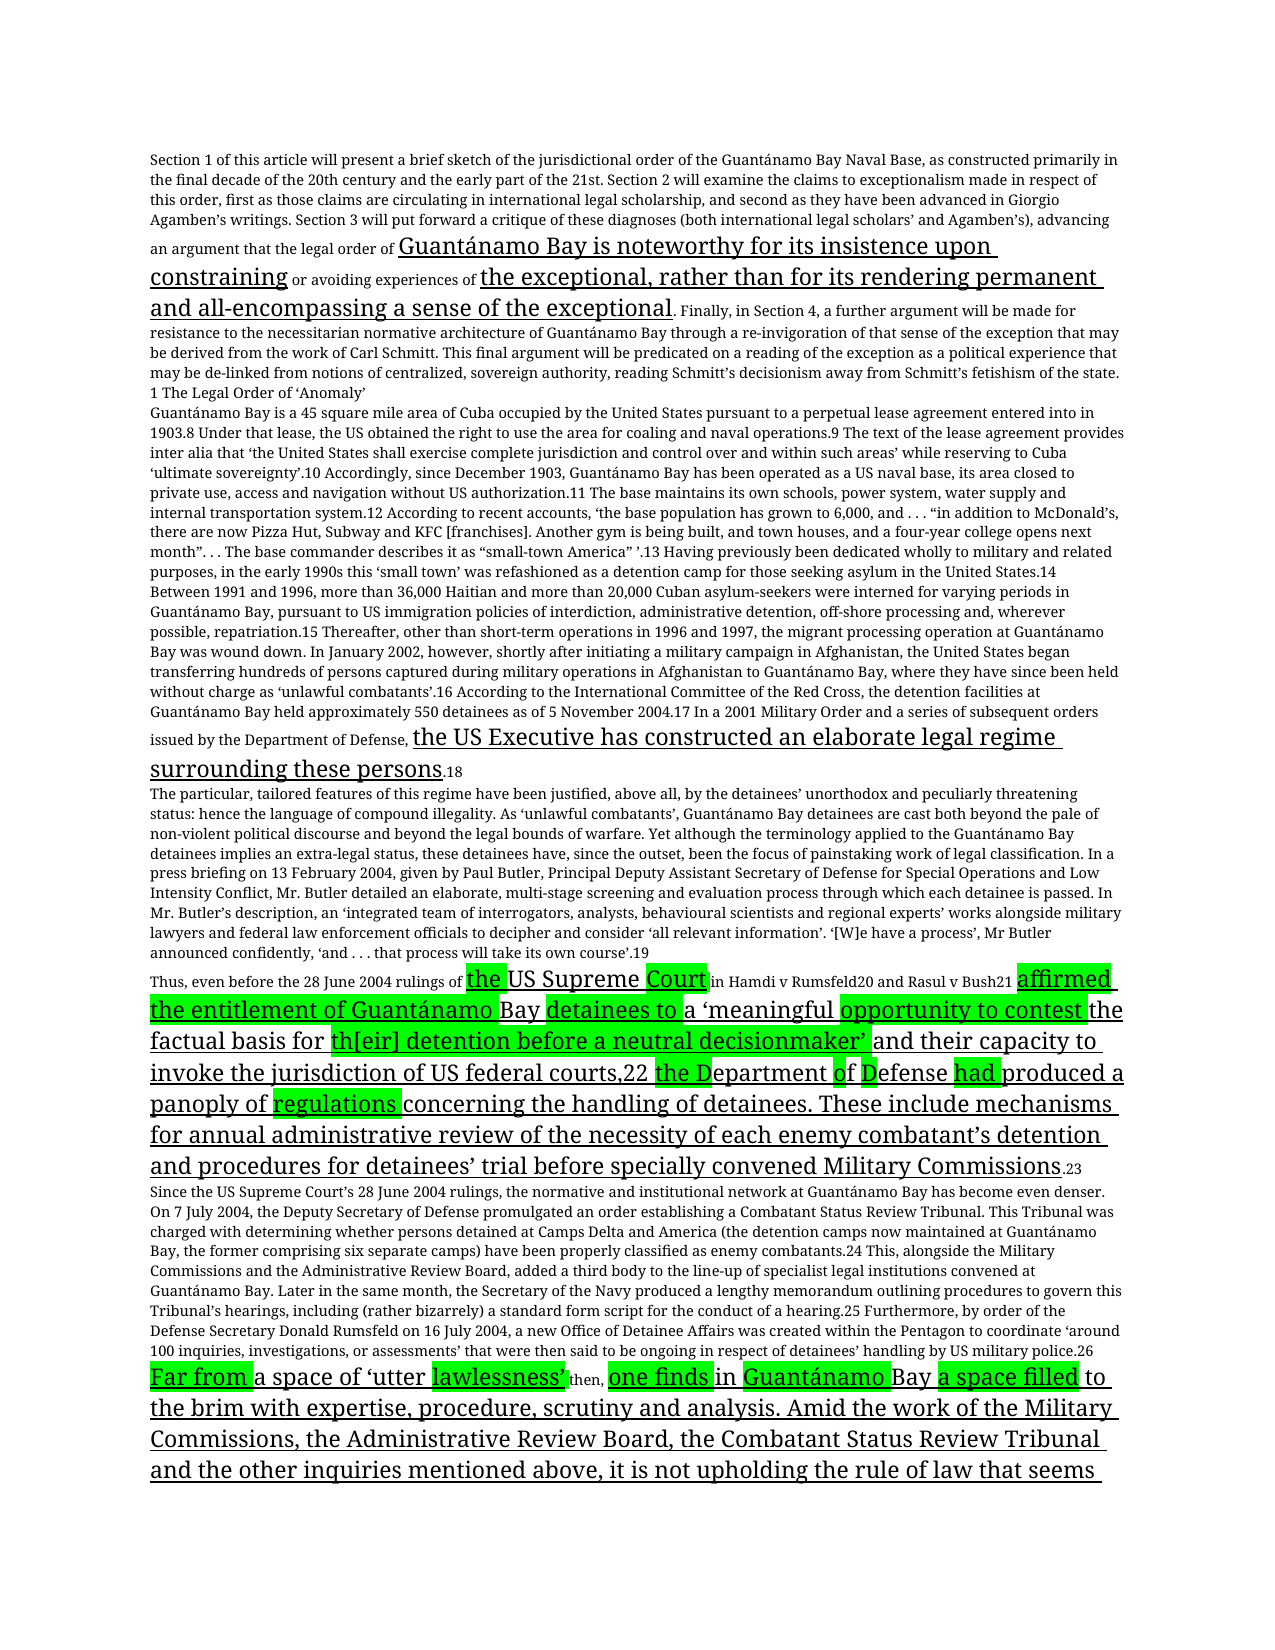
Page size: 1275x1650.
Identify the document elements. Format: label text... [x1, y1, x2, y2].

text 1 The Legal Order of ‘Anomaly’ [150, 383, 1125, 403]
text The particular, tailored features of this regime have been justified, above all, by the detainees’ unorthodox and peculiarly threatening status: hence the language of compound illegality. As ‘unlawful combatants’, Guantánamo Bay detainees are cast both beyond the pale of non-violent political discourse and beyond the legal bounds of warfare. Yet although the terminology applied to the Guantánamo Bay detainees implies an extra-legal status, these detainees have, since the outset, been the focus of painstaking work of legal classification. In a press briefing on 13 February 2004, given by Paul Butler, Principal Deputy Assistant Secretary of Defense for Special Operations and Low Intensity Conflict, Mr. Butler detailed an elaborate, multi-stage screening and evaluation process through which each detainee is passed. In Mr. Butler’s description, an ‘integrated team of interrogators, analysts, behavioural scientists and regional experts’ works alongside military lawyers and federal law enforcement officials to decipher and consider ‘all relevant information’. ‘[W]e have a process’, Mr Butler announced confidently, ‘and . . . that process will take its own course’.19 [150, 784, 1125, 963]
text Thus, even before the 28 June 2004 rulings of the US Supreme Court in Hamdi v Rumsfeld20 and Rasul v Bush21 affirmed the entitlement of Guantánamo Bay detainees to a ‘meaningful opportunity to contest the factual basis for th[eir] detention before a neutral decisionmaker’ and their capacity to invoke the jurisdiction of US federal courts,22 the Department of Defense had produced a panoply of regulations concerning the handling of detainees. These include mechanisms for annual administrative review of the necessity of each enemy combatant’s detention and procedures for detainees’ trial before specially convened Military Commissions.23 [150, 963, 1125, 1182]
text Since the US Supreme Court’s 28 June 2004 rulings, the normative and institutional network at Guantánamo Bay has become even denser. On 7 July 2004, the Deputy Secretary of Defense promulgated an order establishing a Combatant Status Review Tribunal. This Tribunal was charged with determining whether persons detained at Camps Delta and America (the detention camps now maintained at Guantánamo Bay, the former comprising six separate camps) have been properly classified as enemy combatants.24 This, alongside the Military Commissions and the Administrative Review Board, added a third body to the line-up of specialist legal institutions convened at Guantánamo Bay. Later in the same month, the Secretary of the Navy produced a lengthy memorandum outlining procedures to govern this Tribunal’s hearings, including (rather bizarrely) a standard form script for the conduct of a hearing.25 Furthermore, by order of the Defense Secretary Donald Rumsfeld on 16 July 2004, a new Office of Detainee Affairs was created within the Pentagon to coordinate ‘around 100 inquiries, investigations, or assessments’ that were then said to be ongoing in respect of detainees’ handling by US military police.26 [150, 1182, 1125, 1361]
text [150, 1361, 1125, 1486]
text Between 1991 and 1996, more than 36,000 Haitian and more than 20,000 Cuban asylum-seekers were interned for varying periods in Guantánamo Bay, pursuant to US immigration policies of interdiction, administrative detention, off-shore processing and, wherever possible, repatriation.15 Thereafter, other than short-term operations in 1996 and 1997, the migrant processing operation at Guantánamo Bay was wound down. In January 2002, however, shortly after initiating a military campaign in Afghanistan, the United States began transferring hundreds of persons captured during military operations in Afghanistan to Guantánamo Bay, where they have since been held without charge as ‘unlawful combatants’.16 According to the International Committee of the Red Cross, the detention facilities at Guantánamo Bay held approximately 550 detainees as of 5 November 2004.17 In a 2001 Military Order and a series of subsequent orders issued by the Department of Defense, the US Executive has constructed an elaborate legal regime surrounding these persons.18 [150, 582, 1125, 784]
text Section 1 of this article will present a brief sketch of the jurisdictional order of the Guantánamo Bay Naval Base, as constructed primarily in the final decade of the 20th century and the early part of the 21st. Section 2 will examine the claims to exceptionalism made in respect of this order, first as those claims are circulating in international legal scholarship, and second as they have been advanced in Giorgio Agamben’s writings. Section 3 will put forward a critique of these diagnoses (both international legal scholars’ and Agamben’s), advancing an argument that the legal order of Guantánamo Bay is noteworthy for its insistence upon constraining or avoiding experiences of the exceptional, rather than for its rendering permanent and all-encompassing a sense of the exceptional. Finally, in Section 4, a further argument will be made for resistance to the necessitarian normative architecture of Guantánamo Bay through a re-invigoration of that sense of the exception that may be derived from the work of Carl Schmitt. This final argument will be predicated on a reading of the exception as a political experience that may be de-linked from notions of centralized, sovereign authority, reading Schmitt’s decisionism away from Schmitt’s fetishism of the state. [150, 150, 1125, 383]
text Guantánamo Bay is a 45 square mile area of Cuba occupied by the United States pursuant to a perpetual lease agreement entered into in 1903.8 Under that lease, the US obtained the right to use the area for coaling and naval operations.9 The text of the lease agreement provides inter alia that ‘the United States shall exercise complete jurisdiction and control over and within such areas’ while reserving to Cuba ‘ultimate sovereignty’.10 Accordingly, since December 1903, Guantánamo Bay has been operated as a US naval base, its area closed to private use, access and navigation without US authorization.11 The base maintains its own schools, power system, water supply and internal transportation system.12 According to recent accounts, ‘the base population has grown to 6,000, and . . . “in addition to McDonald’s, there are now Pizza Hut, Subway and KFC [franchises]. Another gym is being built, and town houses, and a four-year college opens next month”. . . The base commander describes it as “small-town America” ’.13 Having previously been dedicated wholly to military and related purposes, in the early 1990s this ‘small town’ was refashioned as a detention camp for those seeking asylum in the United States.14 [150, 403, 1125, 582]
